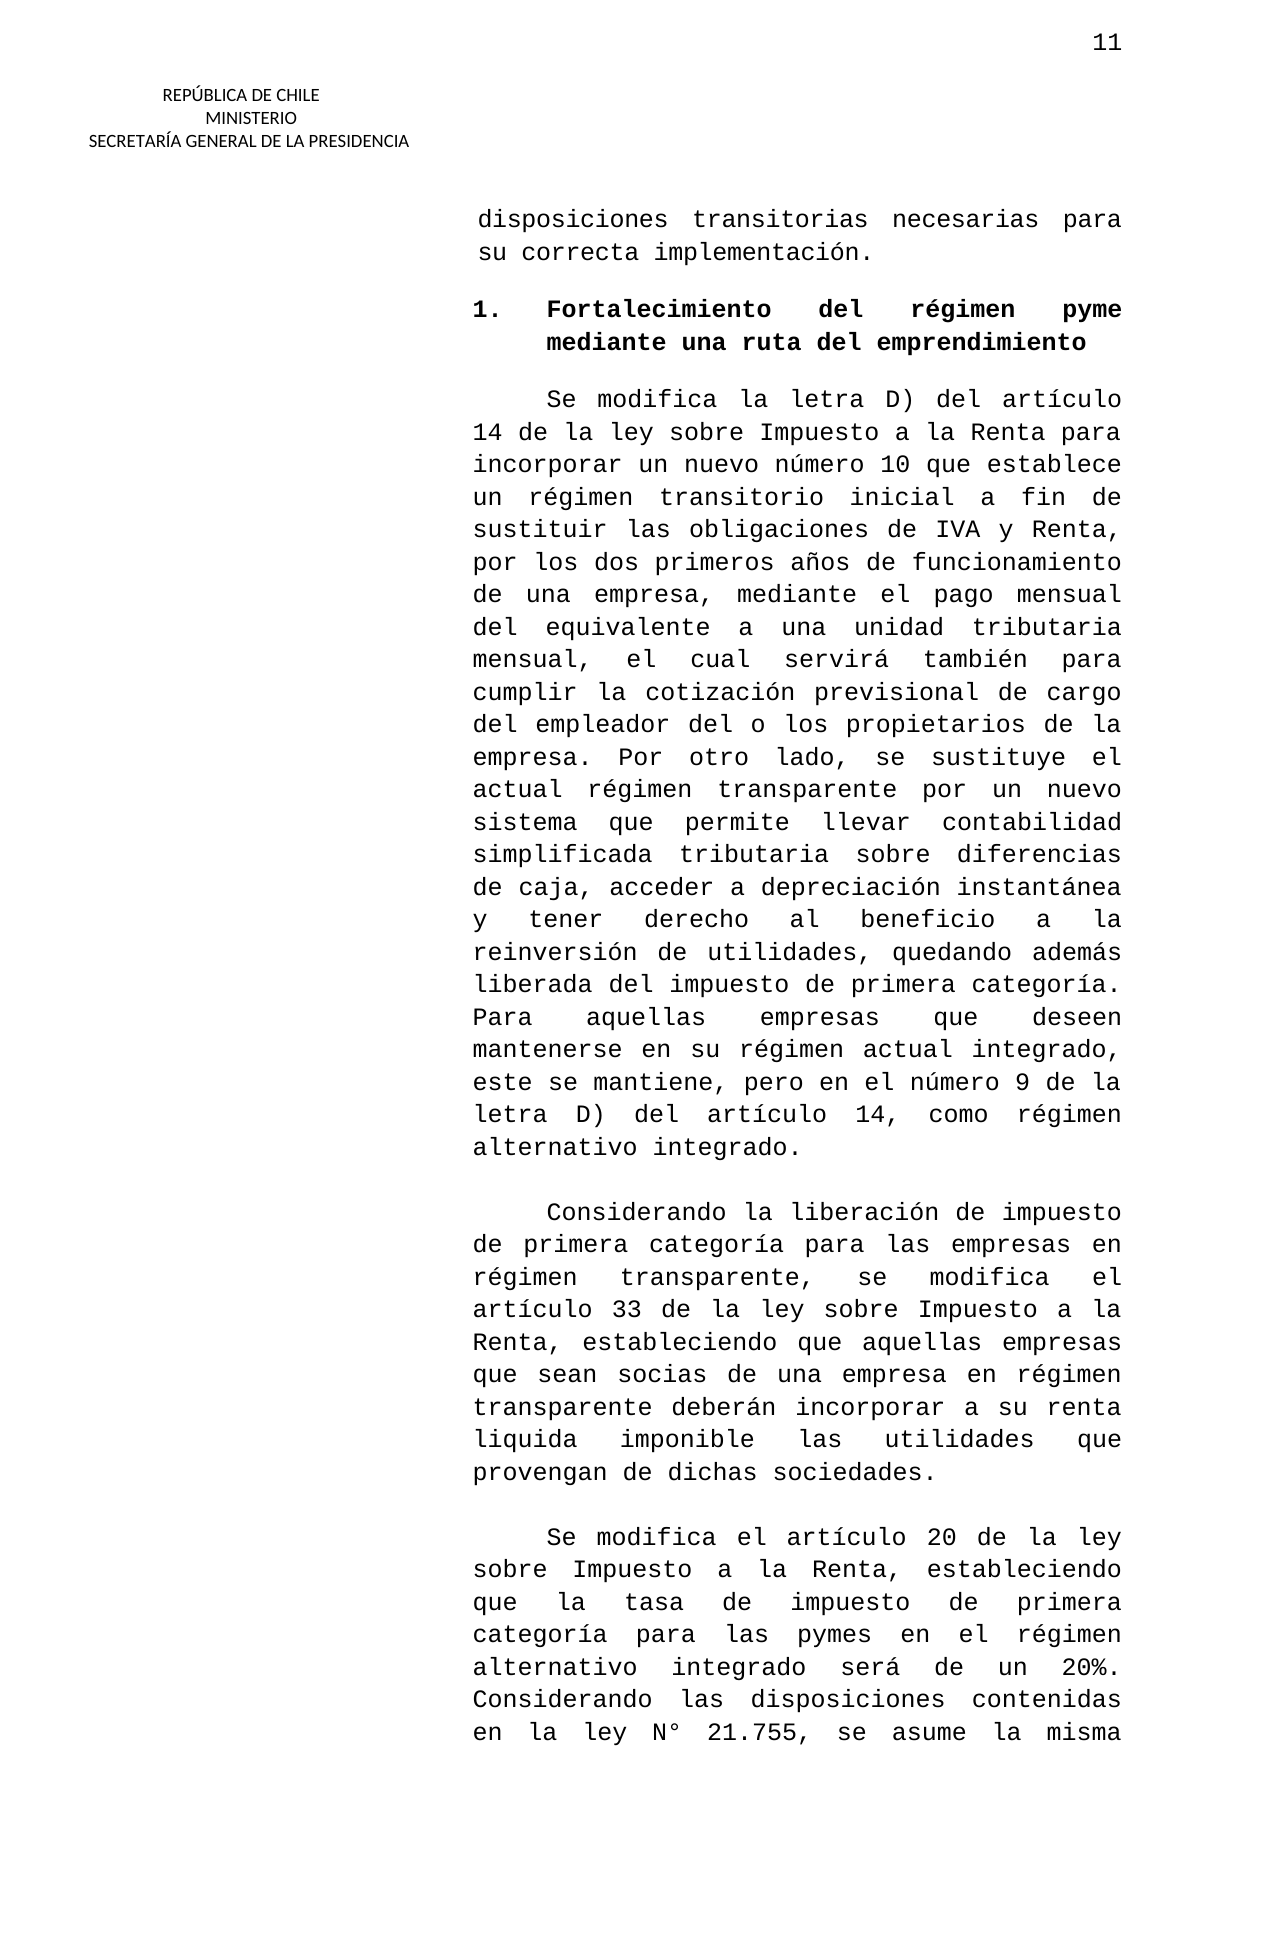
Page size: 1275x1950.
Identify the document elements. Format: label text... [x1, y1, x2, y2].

text Se modifica la letra D) del artículo 14 de la ley sobre Impuesto a la Renta para incorporar un nuevo número 10 que establece un régimen transitorio inicial a fin de sustituir las obligaciones de IVA y Renta, por los dos primeros años de funcionamiento de una empresa, mediante el pago mensual del equivalente a una unidad tributaria mensual, el cual servirá también para cumplir la cotización previsional de cargo del empleador del o los propietarios de la empresa. Por otro lado, se sustituye el actual régimen transparente por un nuevo sistema que permite llevar contabilidad simplificada tributaria sobre diferencias de caja, acceder a depreciación instantánea y tener derecho al beneficio a la reinversión de utilidades, quedando además liberada del impuesto de primera categoría. Para aquellas empresas que deseen mantenerse en su régimen actual integrado, este se mantiene, pero en el número 9 de la letra D) del artículo 14, como régimen alternativo integrado. [472, 387, 1122, 1163]
subtitle Fortalecimiento del régimen pyme mediante una ruta del emprendimiento [472, 297, 1122, 358]
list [477, 207, 1122, 268]
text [472, 1524, 1122, 1748]
text Considerando la liberación de impuesto de primera categoría para las empresas en régimen transparente, se modifica el artículo 33 de la ley sobre Impuesto a la Renta, estableciendo que aquellas empresas que sean socias de una empresa en régimen transparente deberán incorporar a su renta liquida imponible las utilidades que provengan de dichas sociedades. [472, 1199, 1122, 1488]
